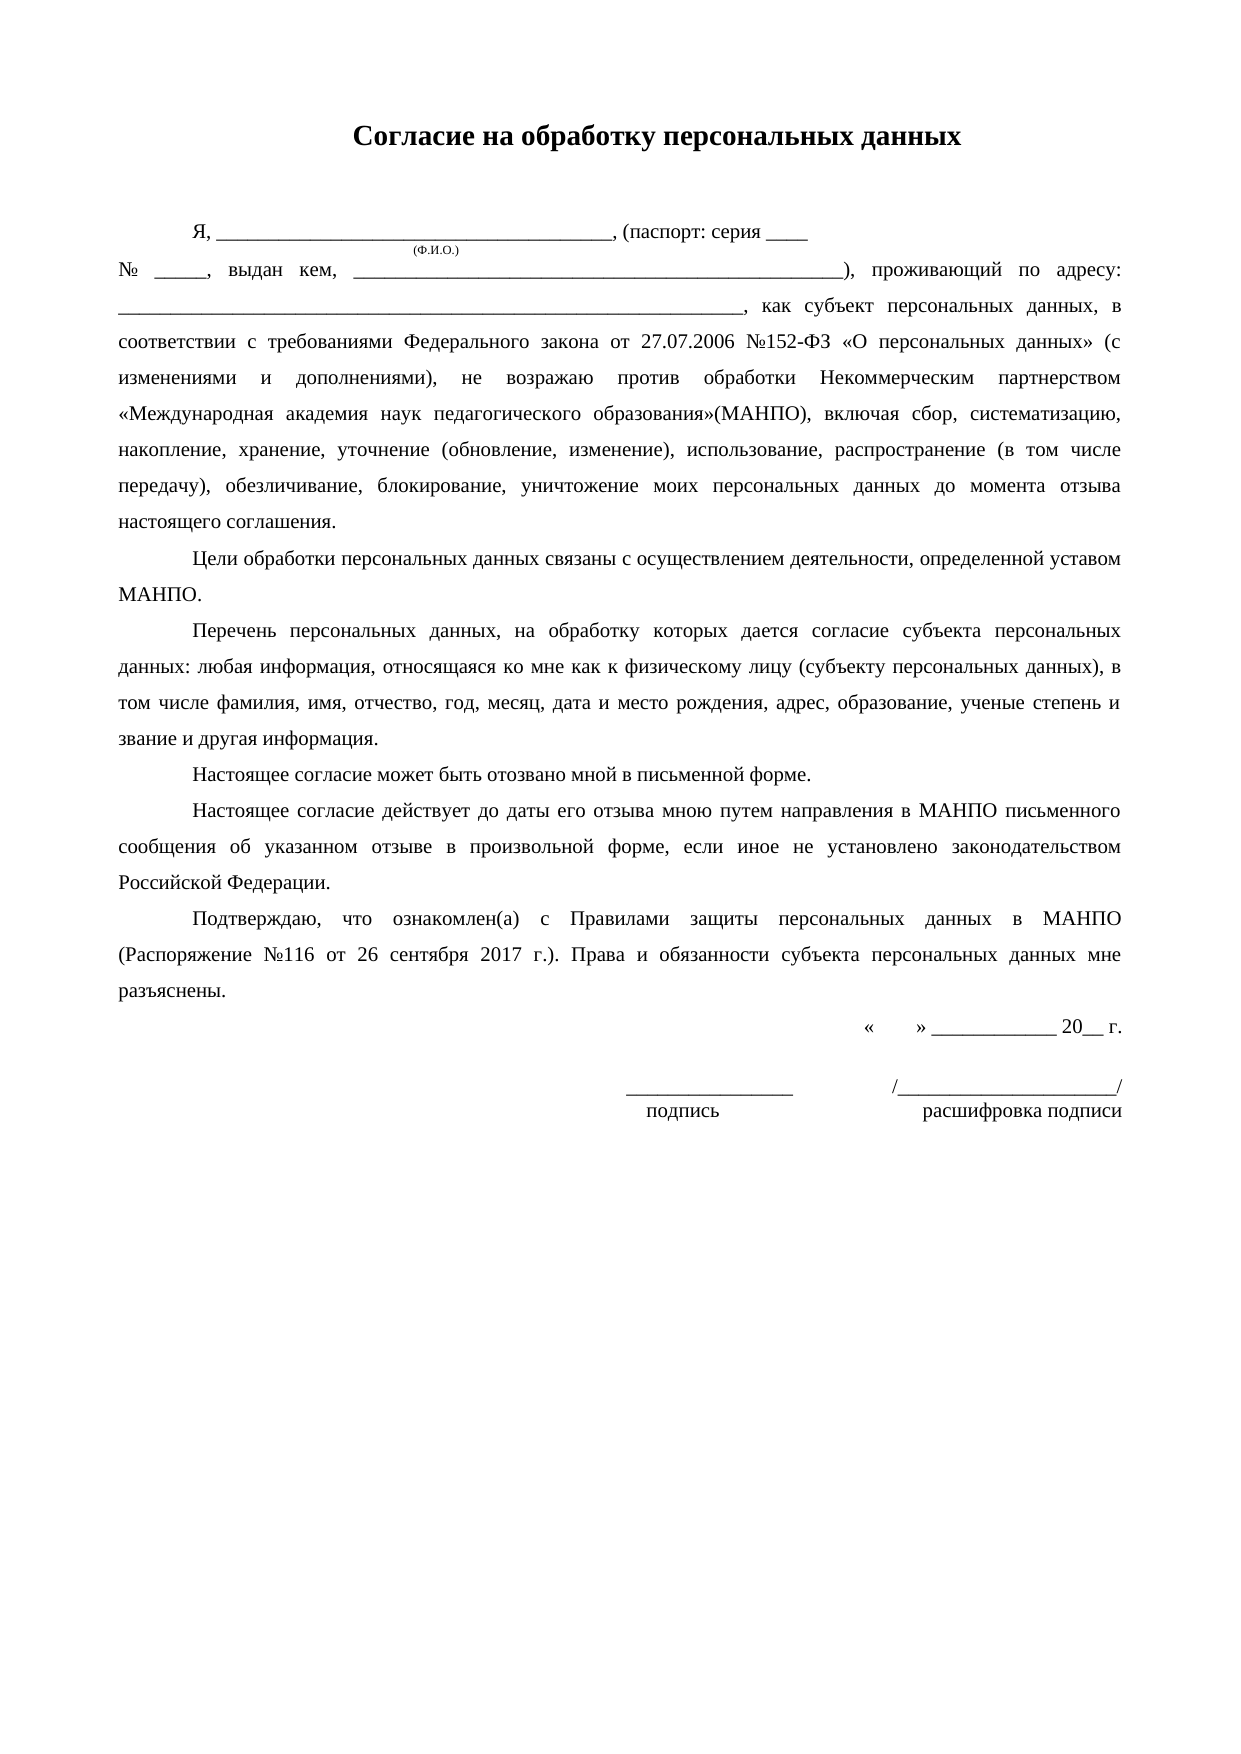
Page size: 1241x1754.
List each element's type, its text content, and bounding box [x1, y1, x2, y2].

text (Ф.И.О.) [339, 243, 1122, 257]
text Перечень персональных данных, на обработку которых дается согласие субъекта персональных данных: любая информация, относящаяся ко мне как к физическому лицу (субъекту персональных данных), в том числе фамилия, имя, отчество, год, месяц, дата и место рождения, адрес, образование, ученые степень и звание и другая информация. [118, 618, 1122, 750]
text Настоящее согласие действует до даты его отзыва мною путем направления в МАНПО письменного сообщения об указанном отзыве в произвольной форме, если иное не установлено законодательством Российской Федерации. [118, 798, 1122, 894]
text ________________ /_____________________/ [118, 1074, 1122, 1098]
text « » ____________ 20__ г. [118, 1014, 1122, 1038]
text Настоящее согласие может быть отозвано мной в письменной форме. [118, 762, 1122, 786]
text Согласие на обработку персональных данных [118, 118, 1122, 152]
text № _____, выдан кем, _______________________________________________), проживающий по адресу: ____________________________________________________________, как субъект персональных данных, в соответствии с требованиями Федерального закона от 27.07.2006 №152-ФЗ «О персональных данных» (с изменениями и дополнениями), не возражаю против обработки Некоммерческим партнерством «Международная академия наук педагогического образования»(МАНПО), включая сбор, систематизацию, накопление, хранение, уточнение (обновление, изменение), использование, распространение (в том числе передачу), обезличивание, блокирование, уничтожение моих персональных данных до момента отзыва настоящего соглашения. [118, 257, 1122, 533]
text Я, ______________________________________, (паспорт: серия ____ [118, 219, 1122, 243]
text подпись расшифровка подписи [118, 1098, 1122, 1122]
text Подтверждаю, что ознакомлен(а) с Правилами защиты персональных данных в МАНПО (Распоряжение №116 от 26 сентября 2017 г.). Права и обязанности субъекта персональных данных мне разъяснены. [118, 906, 1122, 1002]
text Цели обработки персональных данных связаны с осуществлением деятельности, определенной уставом МАНПО. [118, 546, 1122, 606]
